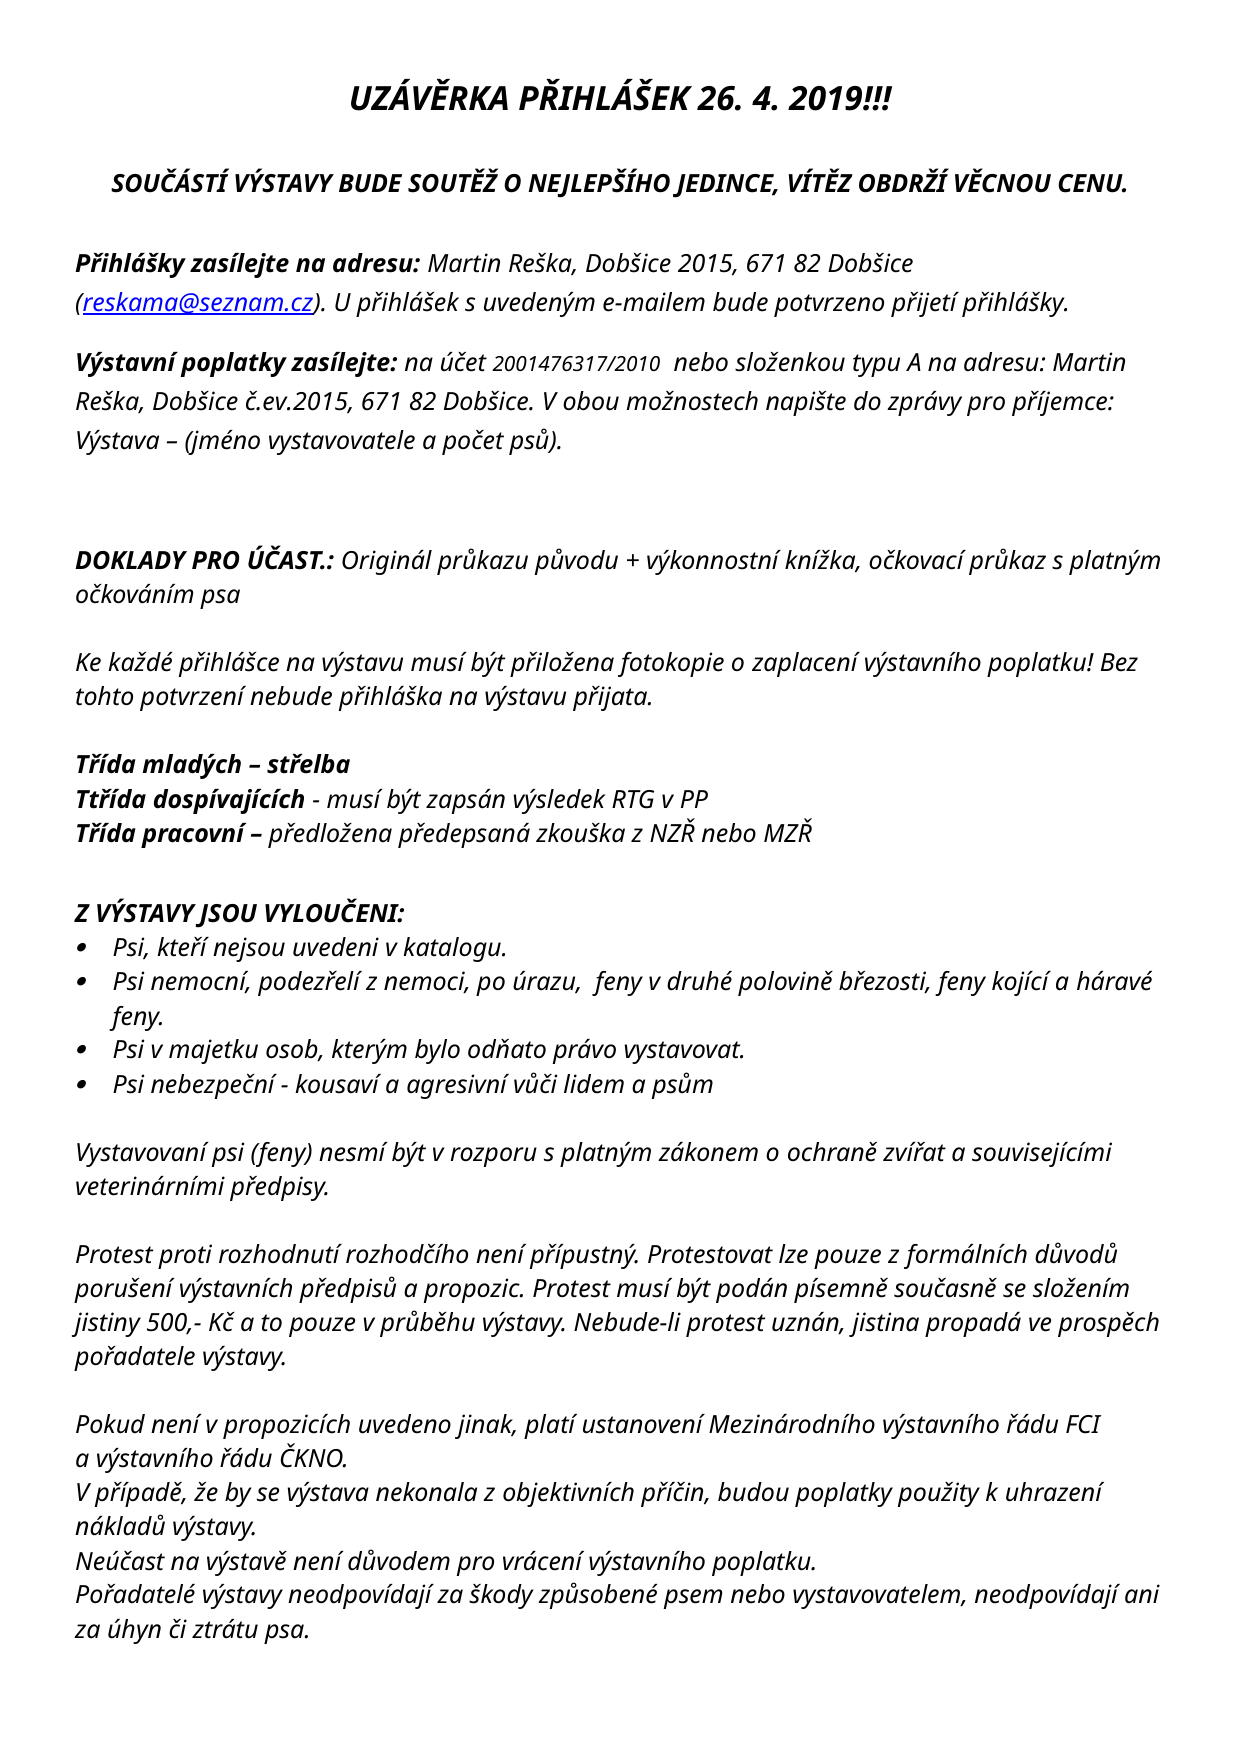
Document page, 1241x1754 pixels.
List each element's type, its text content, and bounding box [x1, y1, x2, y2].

text Třída mladých – střelba [75, 747, 1165, 781]
text Ttřída dospívajících - musí být zapsán výsledek RTG v PP [75, 781, 1165, 815]
text Neúčast na výstavě není důvodem pro vrácení výstavního poplatku. [75, 1543, 1165, 1577]
text Pokud není v propozicích uvedeno jinak, platí ustanovení Mezinárodního výstavního řádu FCI a výstavního řádu ČKNO. [75, 1407, 1165, 1475]
list Psi, kteří nejsou uvedeni v katalogu. [75, 930, 1165, 964]
text Výstavní poplatky zasílejte: na účet 2001476317/2010 nebo složenkou typu A na adresu: Martin Reška, Dobšice č.ev.2015, 671 82 Dobšice. V obou možnostech napište do zprávy pro příjemce: Výstava – (jméno vystavovatele a počet psů). [75, 344, 1165, 457]
text SOUČÁSTÍ VÝSTAVY BUDE SOUTĚŽ O NEJLEPŠÍHO JEDINCE, VÍTĚZ OBDRŽÍ VĚCNOU CENU. [75, 166, 1165, 200]
list Psi nebezpeční - kousaví a agresivní vůči lidem a psům [75, 1066, 1165, 1100]
text Vystavovaní psi (feny) nesmí být v rozporu s platným zákonem o ochraně zvířat a souvisejícími veterinárními předpisy. [75, 1134, 1165, 1202]
text Přihlášky zasílejte na adresu: Martin Reška, Dobšice 2015, 671 82 Dobšice (reskama@seznam.cz). U přihlášek s uvedeným e-mailem bude potvrzeno přijetí přihlášky. [75, 245, 1165, 318]
text V případě, že by se výstava nekonala z objektivních příčin, budou poplatky použity k uhrazení nákladů výstavy. [75, 1475, 1165, 1543]
text Třída pracovní – předložena předepsaná zkouška z NZŘ nebo MZŘ [75, 815, 1165, 849]
list Psi v majetku osob, kterým bylo odňato právo vystavovat. [75, 1032, 1165, 1066]
text UZÁVĚRKA PŘIHLÁŠEK 26. 4. 2019!!! [75, 75, 1165, 120]
text Protest proti rozhodnutí rozhodčího není přípustný. Protestovat lze pouze z formálních důvodů porušení výstavních předpisů a propozic. Protest musí být podán písemně současně se složením jistiny 500,- Kč a to pouze v průběhu výstavy. Nebude-li protest uznán, jistina propadá ve prospěch pořadatele výstavy. [75, 1237, 1165, 1373]
text Pořadatelé výstavy neodpovídají za škody způsobené psem nebo vystavovatelem, neodpovídají ani za úhyn či ztrátu psa. [75, 1577, 1165, 1645]
list Psi nemocní, podezřelí z nemoci, po úrazu, feny v druhé polovině březosti, feny kojící a háravé feny. [75, 964, 1165, 1032]
text DOKLADY PRO ÚČAST.: Originál průkazu původu + výkonnostní knížka, očkovací průkaz s platným očkováním psa [75, 543, 1165, 611]
text Ke každé přihlášce na výstavu musí být přiložena fotokopie o zaplacení výstavního poplatku! Bez tohto potvrzení nebude přihláška na výstavu přijata. [75, 645, 1165, 713]
text Z VÝSTAVY JSOU VYLOUČENI: [75, 896, 1165, 930]
